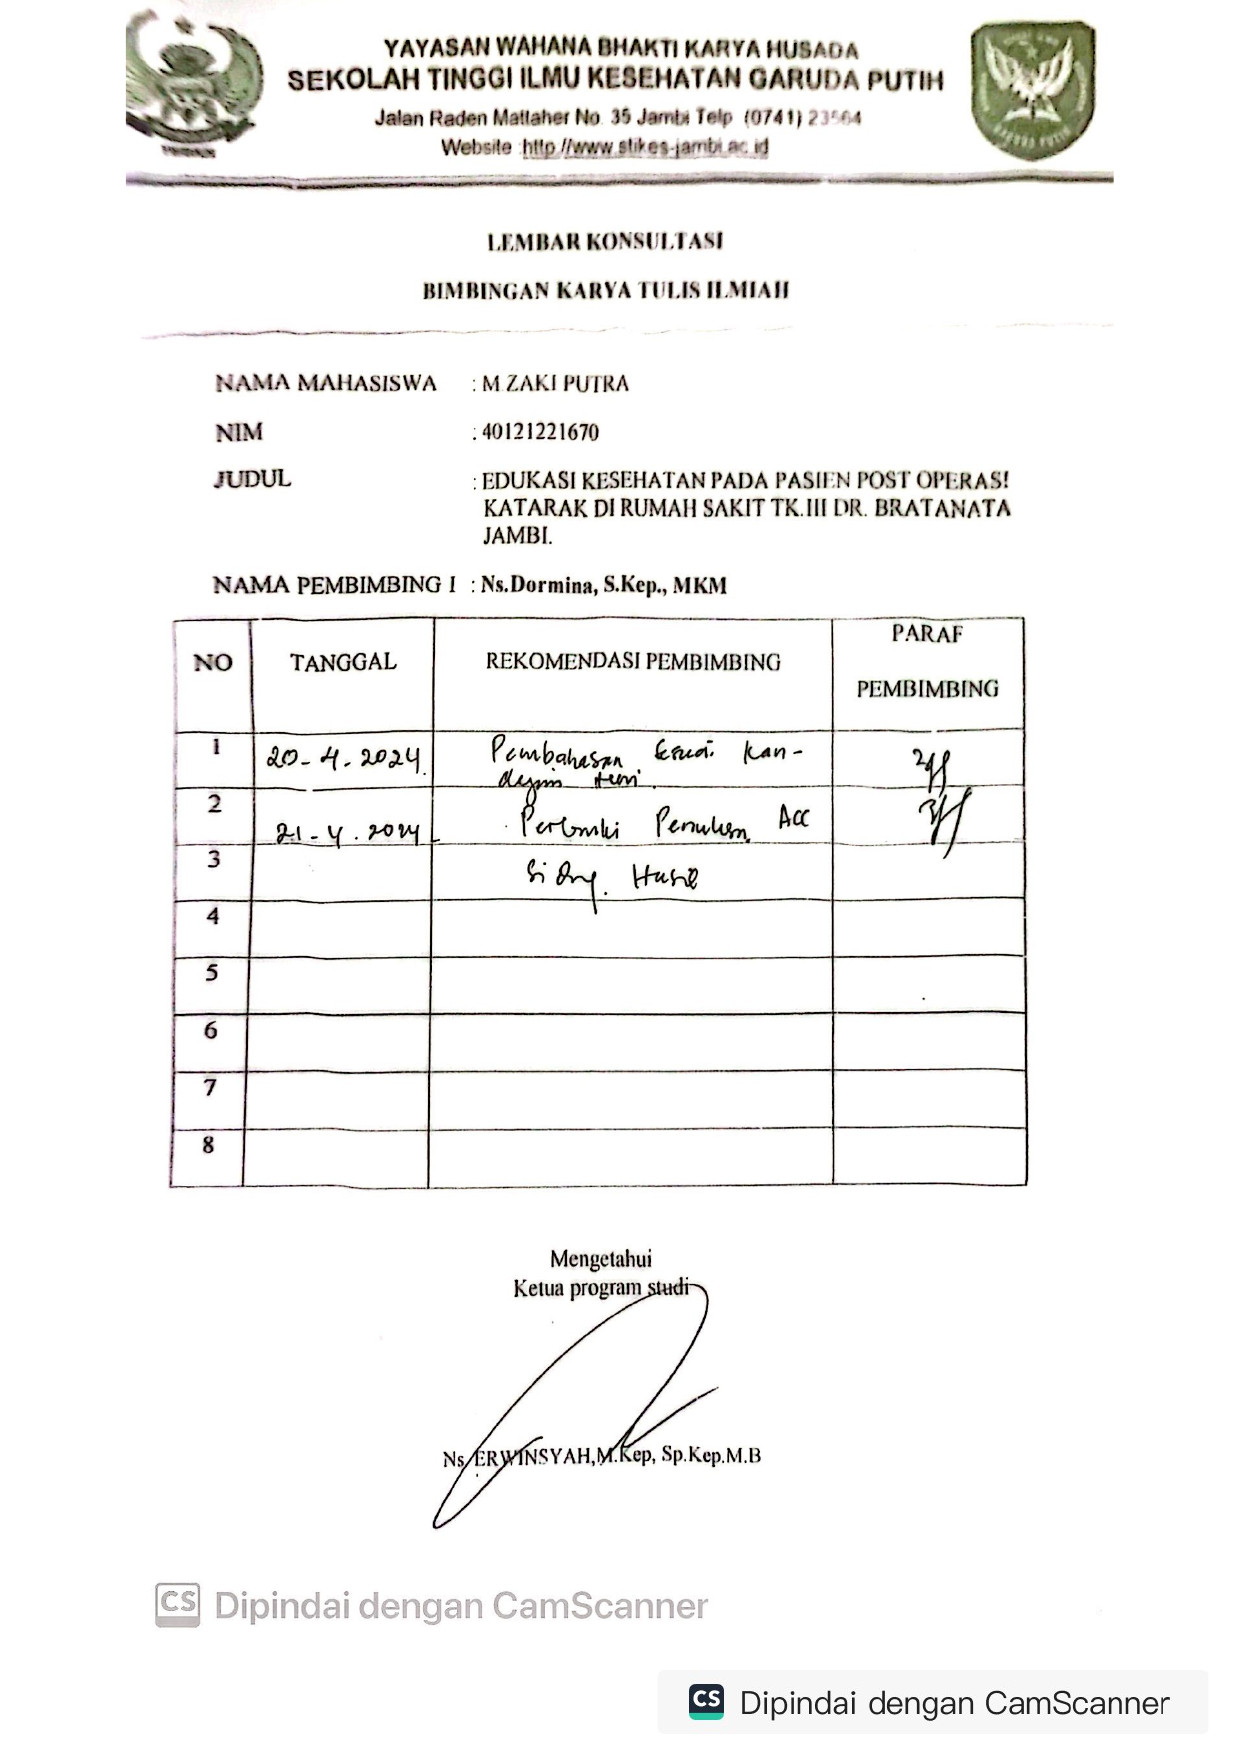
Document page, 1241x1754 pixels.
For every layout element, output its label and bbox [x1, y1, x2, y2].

picture [657, 1670, 1209, 1734]
picture [125, 0, 1114, 1631]
